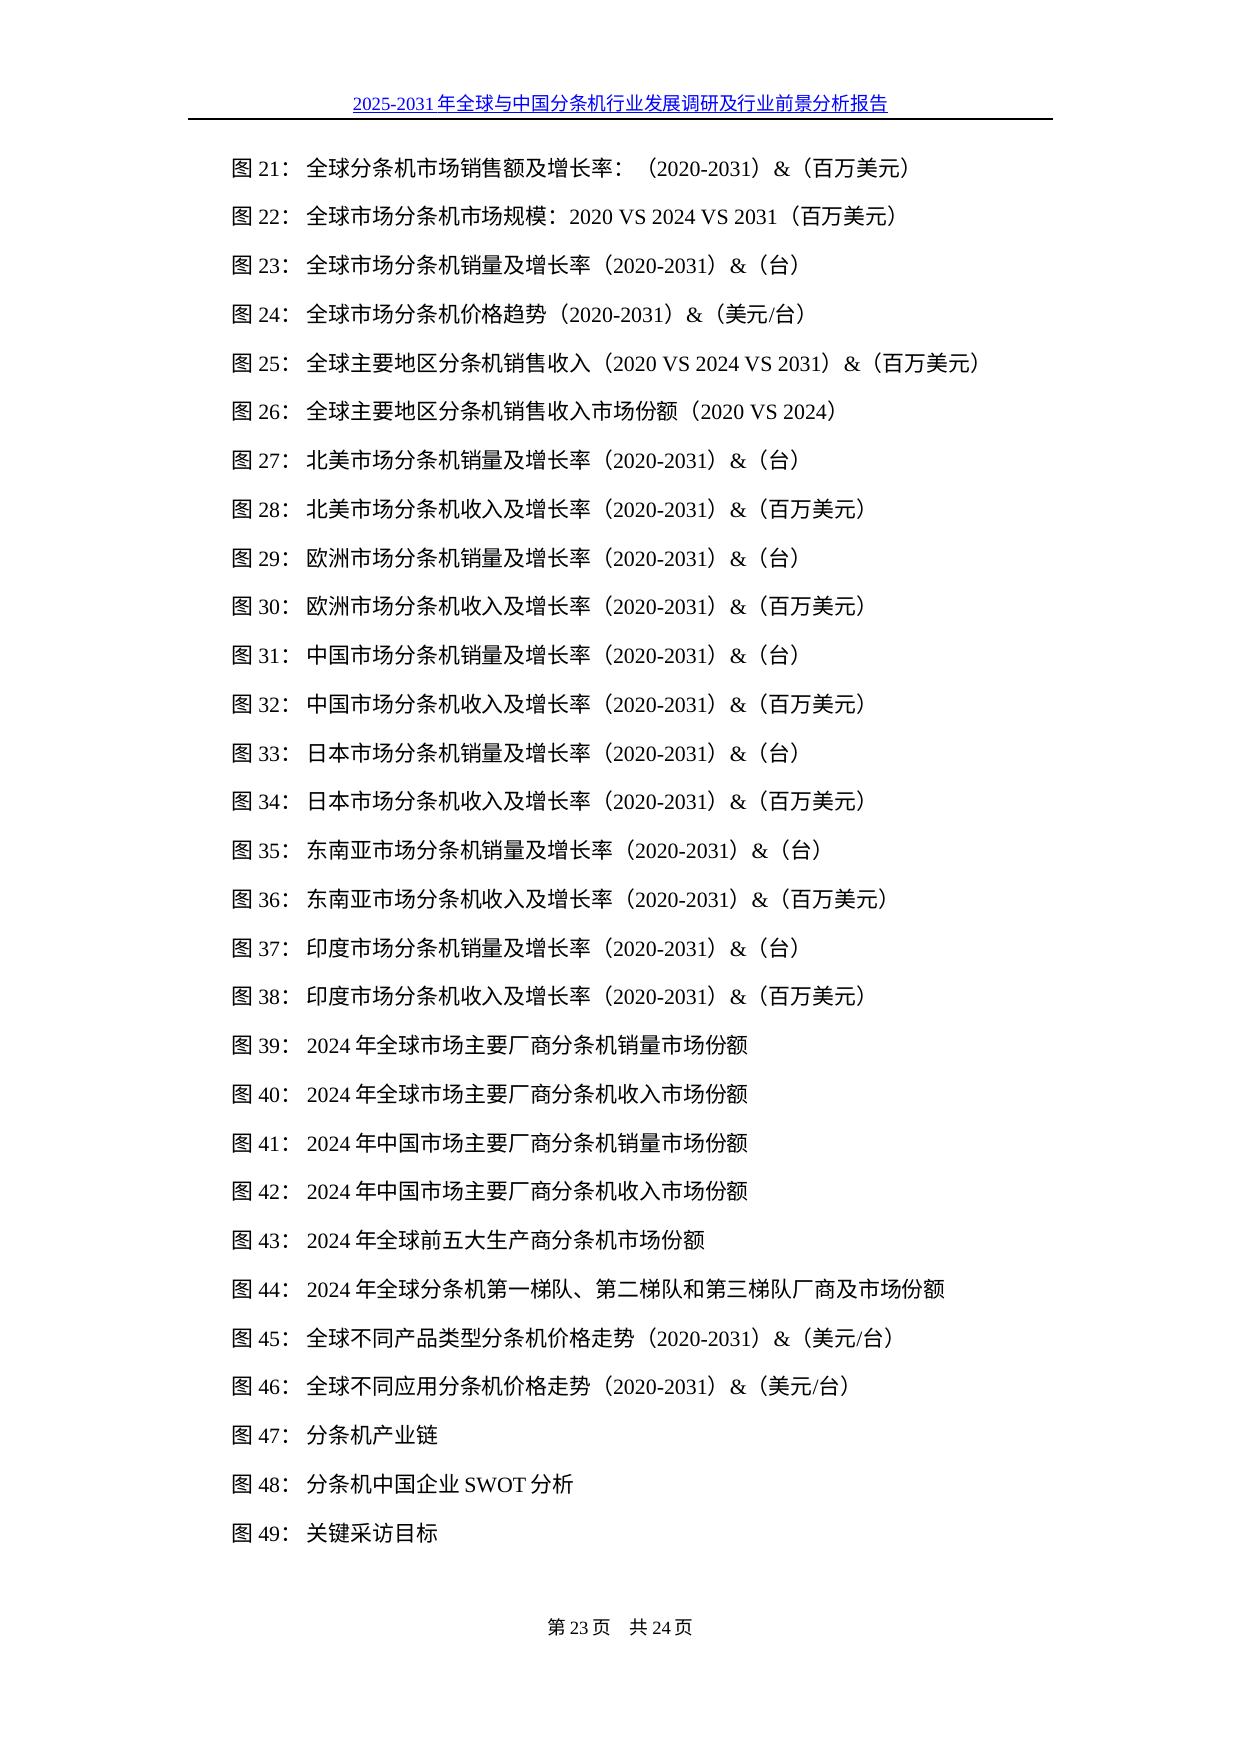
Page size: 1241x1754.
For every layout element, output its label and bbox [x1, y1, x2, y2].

text [187, 150, 1053, 1548]
